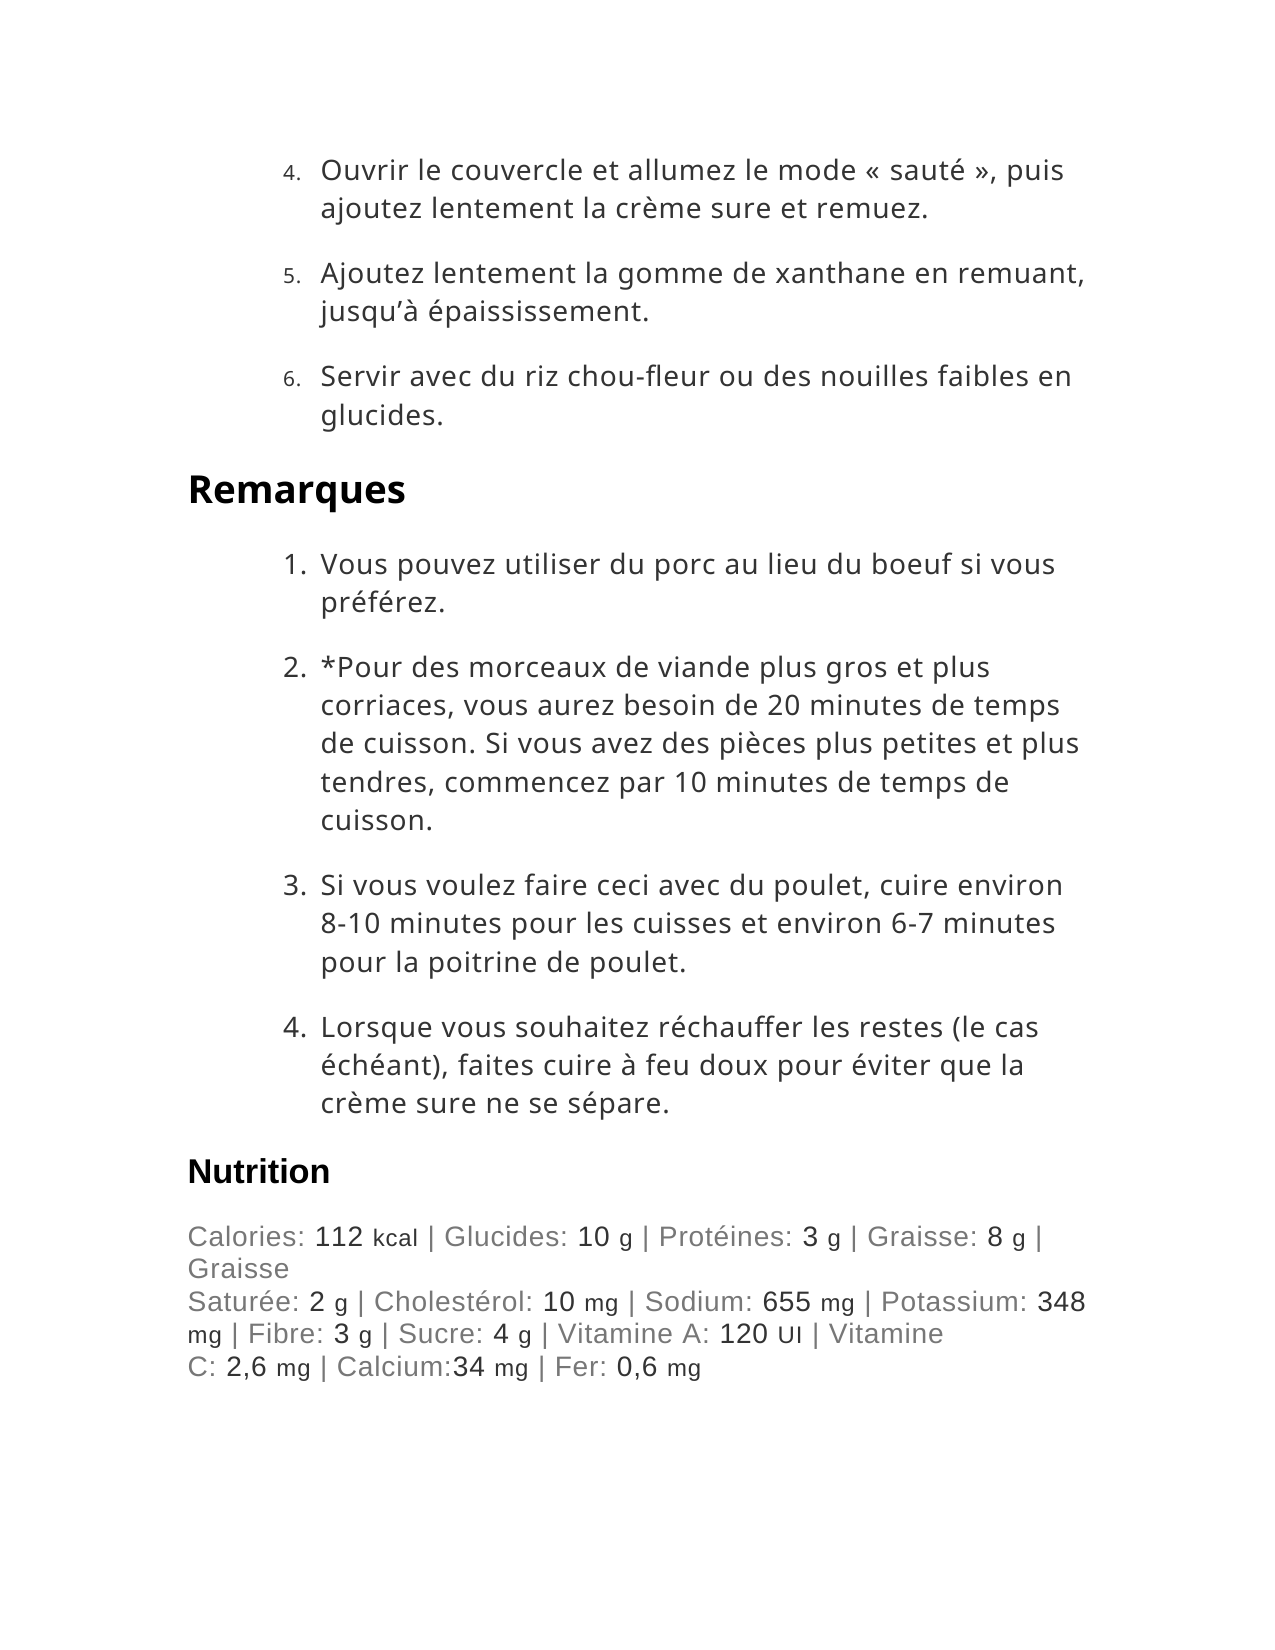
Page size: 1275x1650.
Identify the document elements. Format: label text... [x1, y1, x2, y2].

list Ouvrir le couvercle et allumez le mode « sauté », puis ajoutez lentement la crème sure et remuez. [283, 150, 1087, 227]
text Nutrition [187, 1151, 1087, 1191]
text Remarques [187, 462, 1087, 515]
list Servir avec du riz chou-fleur ou des nouilles faibles en glucides. [283, 356, 1087, 433]
list Si vous voulez faire ceci avec du poulet, cuire environ 8-10 minutes pour les cuisses et environ 6-7 minutes pour la poitrine de poulet. [283, 865, 1087, 980]
list Lorsque vous souhaitez réchauffer les restes (le cas échéant), faites cuire à feu doux pour éviter que la crème sure ne se sépare. [283, 1007, 1087, 1122]
list *Pour des morceaux de viande plus gros et plus corriaces, vous aurez besoin de 20 minutes de temps de cuisson. Si vous avez des pièces plus petites et plus tendres, commencez par 10 minutes de temps de cuisson. [283, 647, 1087, 839]
list Ajoutez lentement la gomme de xanthane en remuant, jusqu’à épaississement. [283, 253, 1087, 330]
list Vous pouvez utiliser du porc au lieu du boeuf si vous préférez. [283, 544, 1087, 621]
text Calories: 112 kcal | Glucides: 10 g | Protéines: 3 g | Graisse: 8 g | Graisse Saturée: 2 g | Cholestérol: 10 mg | Sodium: 655 mg | Potassium: 348 mg | Fibre: 3 g | Sucre: 4 g | Vitamine A: 120 UI | Vitamine C: 2,6 mg | Calcium:34 mg | Fer: 0,6 mg [187, 1220, 1087, 1382]
